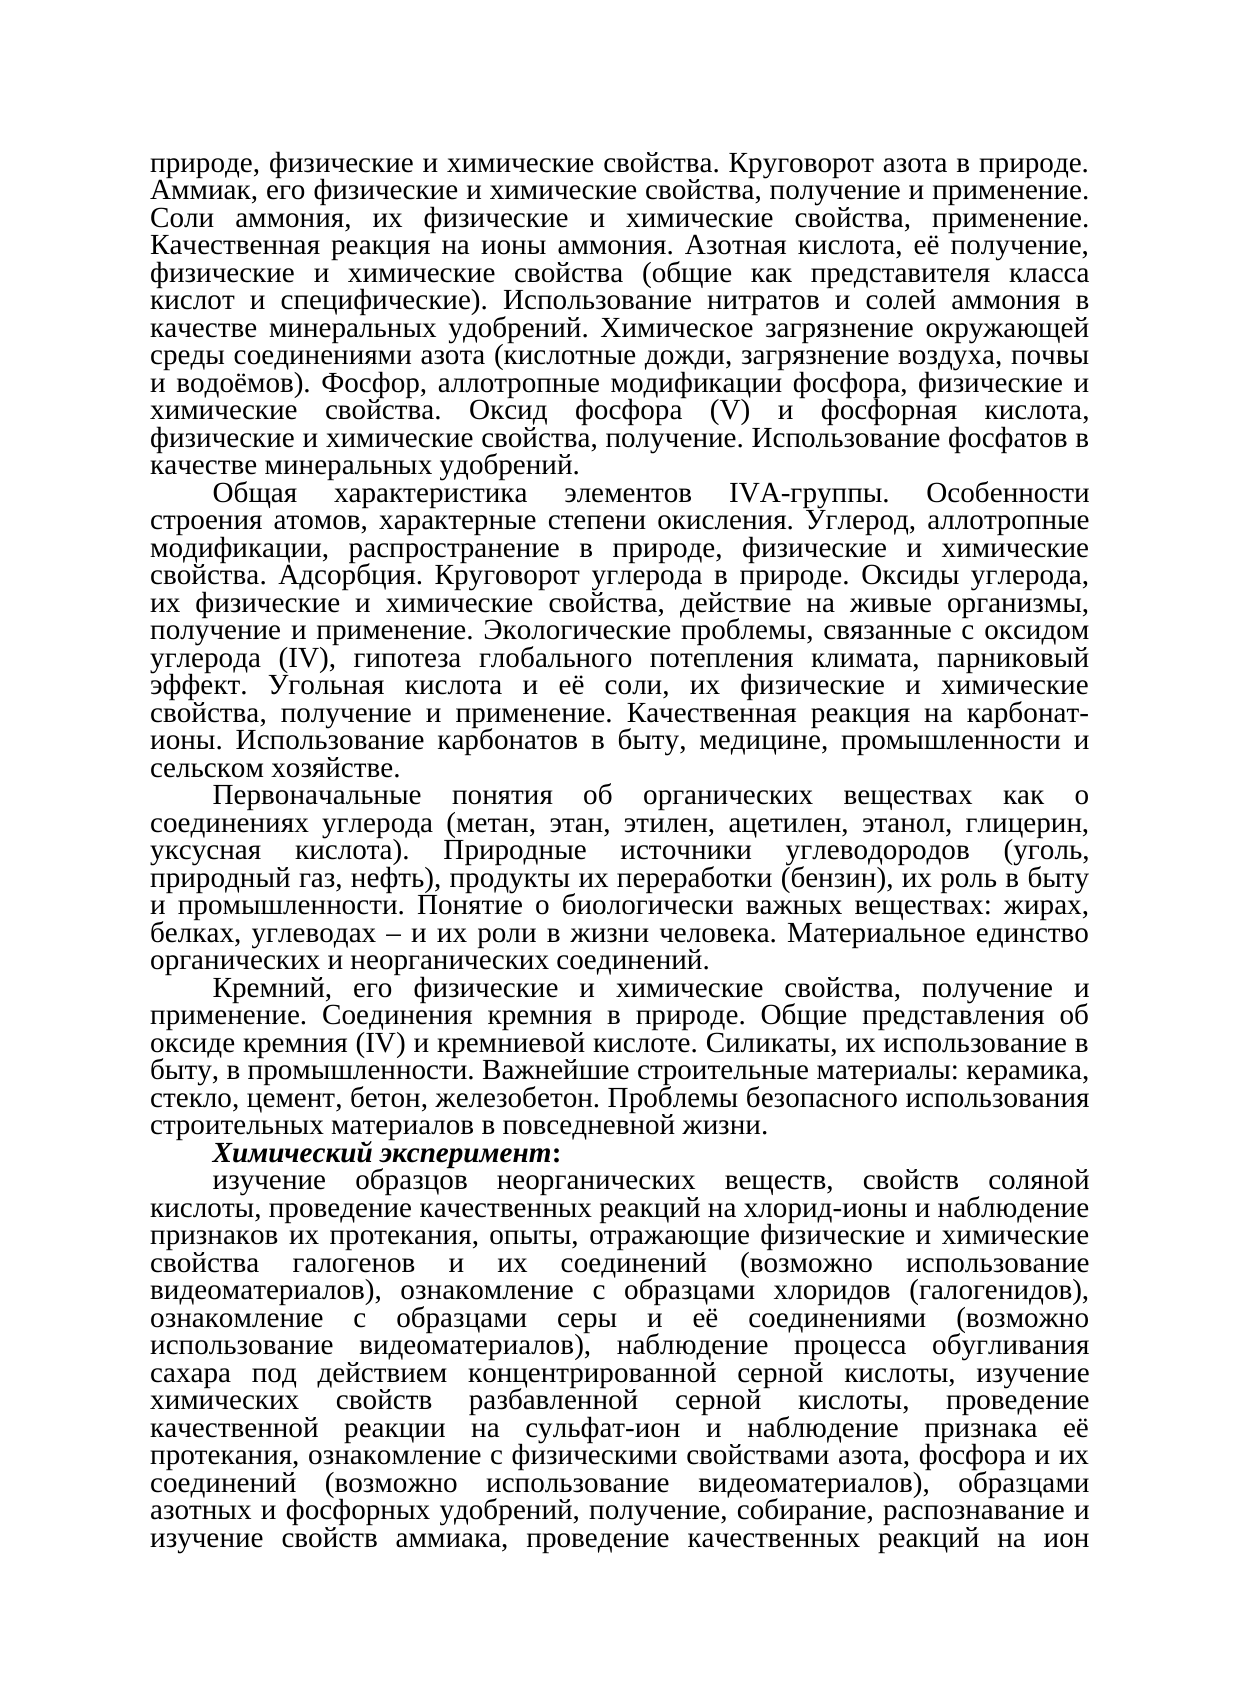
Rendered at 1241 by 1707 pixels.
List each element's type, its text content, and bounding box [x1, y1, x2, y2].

text Первоначальные понятия об органических веществах как о соединениях углерода (метан, этан, этилен, ацетилен, этанол, глицерин, уксусная кислота). Природные источники углеводородов (уголь, природный газ, нефть), продукты их переработки (бензин), их роль в быту и промышленности. Понятие о биологически важных веществах: жирах, белках, углеводах – и их роли в жизни человека. Материальное единство органических и неорганических соединений. [150, 782, 1090, 975]
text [150, 150, 1090, 480]
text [150, 1167, 1090, 1552]
text Общая характеристика элементов IVА-группы. Особенности строения атомов, характерные степени окисления. Углерод, аллотропные модификации, распространение в природе, физические и химические свойства. Адсорбция. Круговорот углерода в природе. Оксиды углерода, их физические и химические свойства, действие на живые организмы, получение и применение. Экологические проблемы, связанные с оксидом углерода (IV), гипотеза глобального потепления климата, парниковый эффект. Угольная кислота и её соли, их физические и химические свойства, получение и применение. Качественная реакция на карбонат-ионы. Использование карбонатов в быту, медицине, промышленности и сельском хозяйстве. [150, 480, 1090, 782]
text Кремний, его физические и химические свойства, получение и применение. Соединения кремния в природе. Общие представления об оксиде кремния (IV) и кремниевой кислоте. Силикаты, их использование в быту, в промышленности. Важнейшие строительные материалы: керамика, стекло, цемент, бетон, железобетон. Проблемы безопасного использования строительных материалов в повседневной жизни. [150, 975, 1090, 1140]
text Химический эксперимент: [150, 1140, 1090, 1167]
